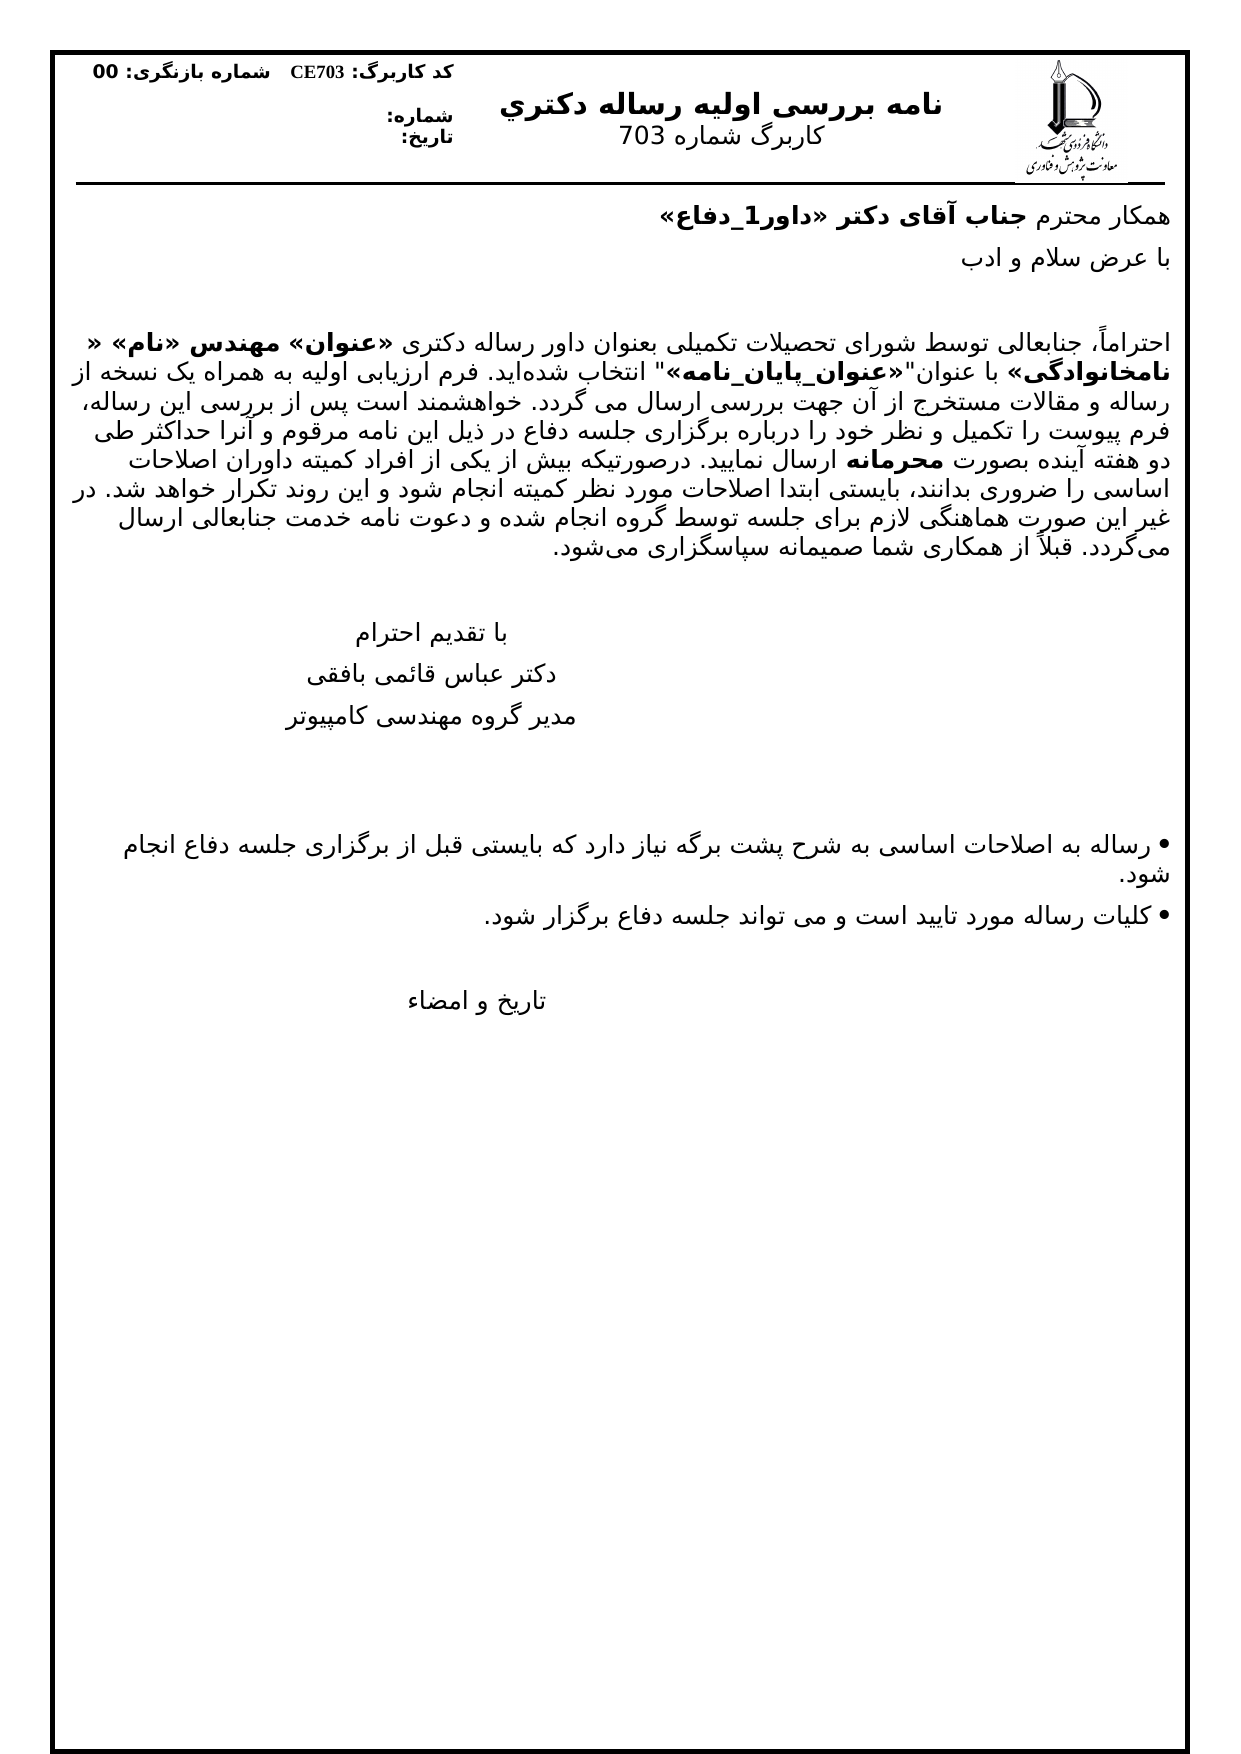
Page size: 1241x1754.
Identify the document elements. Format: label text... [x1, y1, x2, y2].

text همکار محترم جناب آقای دکتر «داور1_دفاع» [70, 201, 1171, 231]
text با عرض سلام و ادب [70, 243, 1171, 272]
text کلیات رساله مورد تایید است و می تواند جلسه دفاع برگزار شود. [70, 901, 1171, 930]
picture [1015, 57, 1128, 183]
text دکتر عباس قائمی بافقی [70, 659, 793, 689]
text با تقدیم احترام [70, 618, 793, 647]
text احتراماً، جنابعالی توسط شورای تحصیلات تکمیلی بعنوان داور رساله دکتری «عنوان» مهندس «نام» «نامخانوادگی» با عنوان"«عنوان_پایان_نامه»" انتخاب شده‌اید. فرم ارزیابی اولیه به همراه یک نسخه از رساله و مقالات مستخرج از آن جهت بررسی ارسال می گردد. خواهشمند است پس از بررسی این رساله، فرم پیوست را تکمیل و نظر خود را درباره برگزاری جلسه دفاع در ذیل این نامه مرقوم و آنرا حداکثر طی دو هفته آینده بصورت محرمانه ارسال نمایید. درصورتیکه بیش از یکی از افراد کمیته داوران اصلاحات اساسی را ضروری بدانند، بایستی ابتدا اصلاحات مورد نظر کمیته انجام شود و این روند تکرار خواهد شد. در غیر این صورت هماهنگی لازم برای جلسه توسط گروه انجام شده و دعوت نامه خدمت جنابعالی ارسال می‌گردد. قبلاً از همکاری شما صمیمانه سپاسگزاری می‌شود. [70, 328, 1171, 562]
text مدیر گروه مهندسی کامپیوتر [70, 701, 793, 730]
text رساله به اصلاحات اساسی به شرح پشت برگه نیاز دارد که بایستی قبل از برگزاری جلسه دفاع انجام شود. [70, 830, 1171, 888]
text تاریخ و امضاء [70, 986, 1171, 1016]
